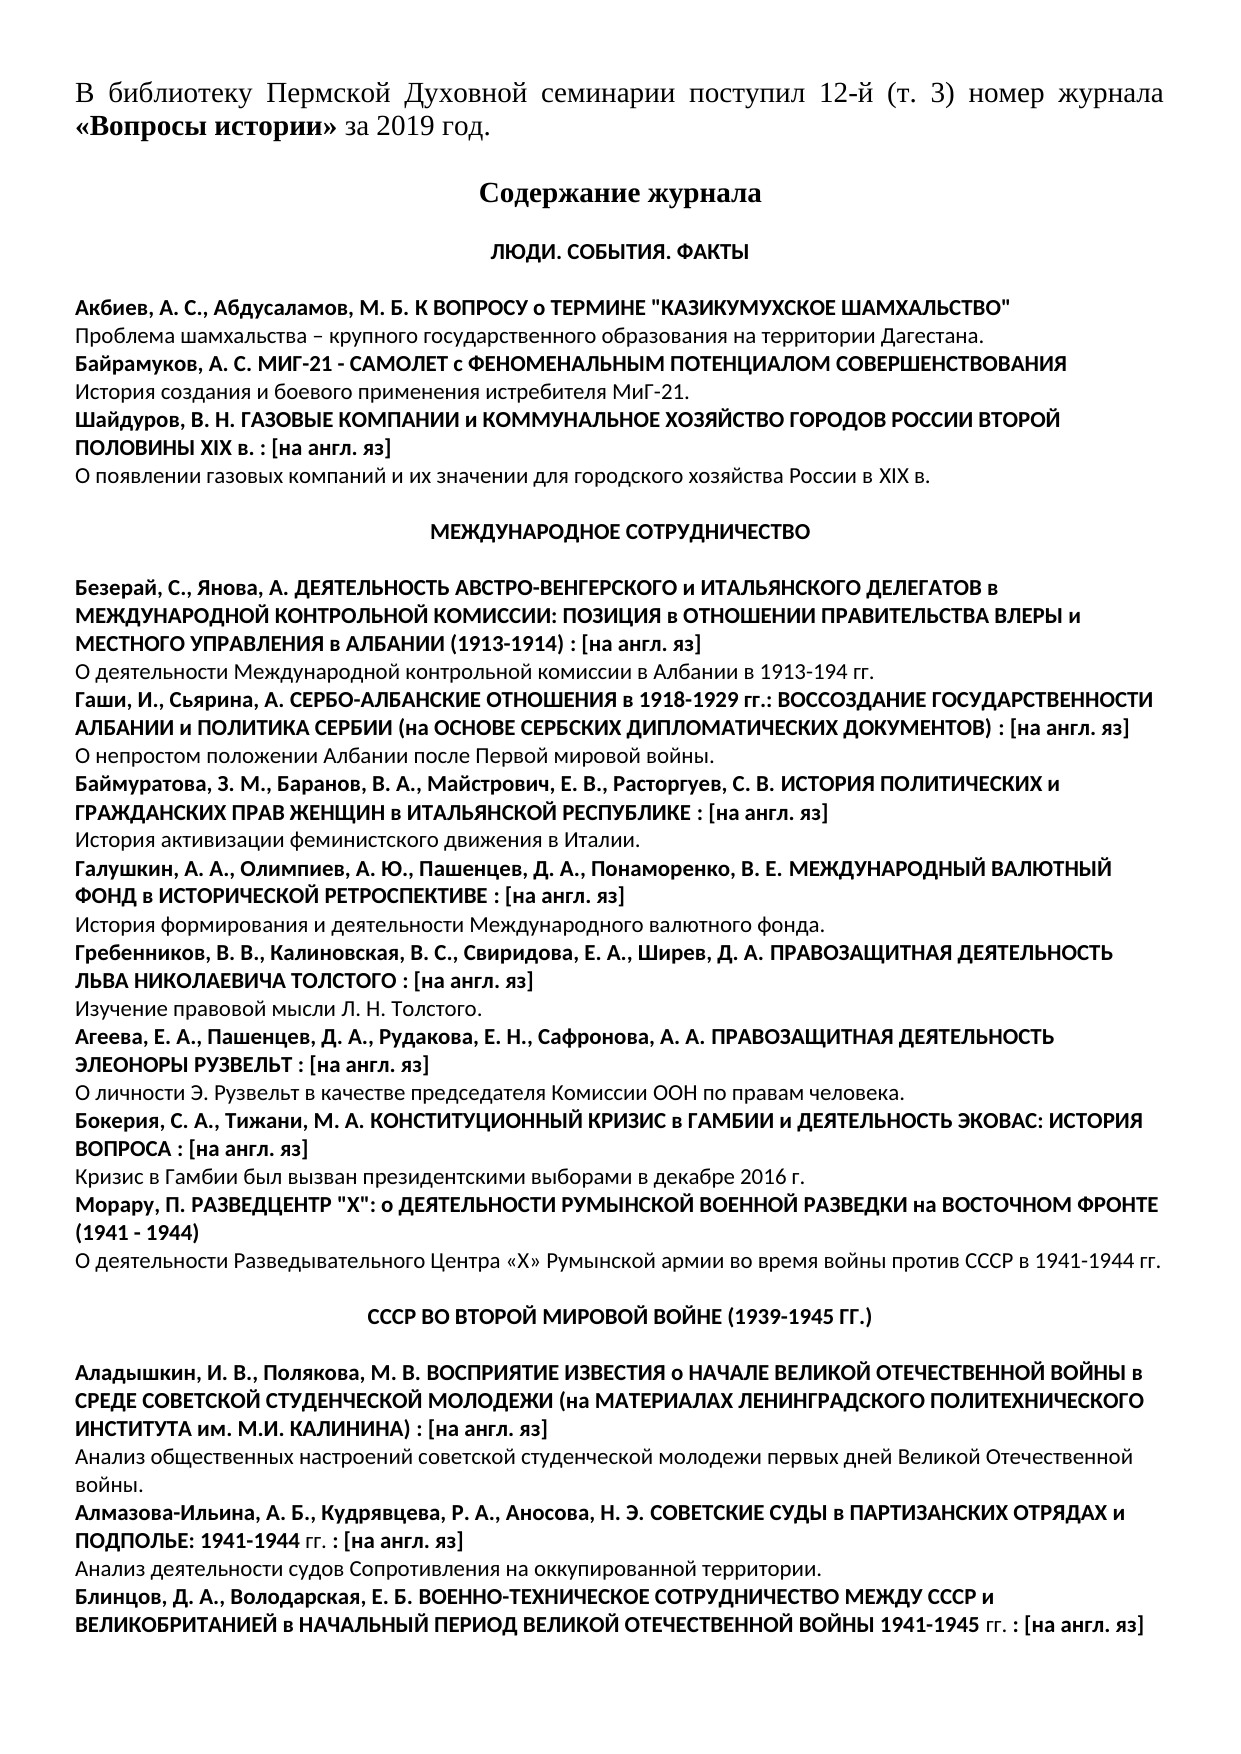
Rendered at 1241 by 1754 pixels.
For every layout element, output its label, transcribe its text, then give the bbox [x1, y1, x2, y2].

text Бокерия, С. А., Тижани, М. А. КОНСТИТУЦИОННЫЙ КРИЗИС в ГАМБИИ и ДЕЯТЕЛЬНОСТЬ ЭКОВАС: ИСТОРИЯ ВОПРОСА : [на англ. яз] Кризис в Гамбии был вызван президентскими выборами в декабре 2016 г. Морару, П. РАЗВЕДЦЕНТР "Х": о ДЕЯТЕЛЬНОСТИ РУМЫНСКОЙ ВОЕННОЙ РАЗВЕДКИ на ВОСТОЧНОМ ФРОНТЕ (1941 - 1944) О деятельности Разведывательного Центра «Х» Румынской армии во время войны против СССР в 1941-1944 гг. [75, 1106, 1165, 1274]
text Гаши, И., Сьярина, А. СЕРБО-АЛБАНСКИЕ ОТНОШЕНИЯ в 1918-1929 гг.: ВОССОЗДАНИЕ ГОСУДАРСТВЕННОСТИ АЛБАНИИ и ПОЛИТИКА СЕРБИИ (на ОСНОВЕ СЕРБСКИХ ДИПЛОМАТИЧЕСКИХ ДОКУМЕНТОВ) : [на англ. яз] О непростом положении Албании после Первой мировой войны. Баймуратова, З. М., Баранов, В. А., Майстрович, Е. В., Расторгуев, С. В. ИСТОРИЯ ПОЛИТИЧЕСКИХ и ГРАЖДАНСКИХ ПРАВ ЖЕНЩИН в ИТАЛЬЯНСКОЙ РЕСПУБЛИКЕ : [на англ. яз] История активизации феминистского движения в Италии. [75, 686, 1165, 854]
text Шайдуров, В. Н. ГАЗОВЫЕ КОМПАНИИ и КОММУНАЛЬНОЕ ХОЗЯЙСТВО ГОРОДОВ РОССИИ ВТОРОЙ ПОЛОВИНЫ XIX в. : [на англ. яз] О появлении газовых компаний и их значении для городского хозяйства России в XIX в. [75, 405, 1165, 489]
text МЕЖДУНАРОДНОЕ СОТРУДНИЧЕСТВО [75, 517, 1165, 545]
text Аладышкин, И. В., Полякова, М. В. ВОСПРИЯТИЕ ИЗВЕСТИЯ о НАЧАЛЕ ВЕЛИКОЙ ОТЕЧЕСТВЕННОЙ ВОЙНЫ в СРЕДЕ СОВЕТСКОЙ СТУДЕНЧЕСКОЙ МОЛОДЕЖИ (на МАТЕРИАЛАХ ЛЕНИНГРАДСКОГО ПОЛИТЕХНИЧЕСКОГО ИНСТИТУТА им. М.И. КАЛИНИНА) : [на англ. яз] Анализ общественных настроений советской студенческой молодежи первых дней Великой Отечественной войны. [75, 1358, 1165, 1498]
text Байрамуков, А. С. МИГ-21 - САМОЛЕТ с ФЕНОМЕНАЛЬНЫМ ПОТЕНЦИАЛОМ СОВЕРШЕНСТВОВАНИЯ История создания и боевого применения истребителя МиГ-21. [75, 349, 1165, 405]
text ЛЮДИ. СОБЫТИЯ. ФАКТЫ [75, 237, 1165, 265]
text Алмазова-Ильина, А. Б., Кудрявцева, Р. А., Аносова, Н. Э. СОВЕТСКИЕ СУДЫ в ПАРТИЗАНСКИХ ОТРЯДАХ и ПОДПОЛЬЕ: 1941-1944 гг. : [на англ. яз] Анализ деятельности судов Сопротивления на оккупированной территории. [75, 1498, 1165, 1582]
text Акбиев, А. С., Абдусаламов, М. Б. К ВОПРОСУ о ТЕРМИНЕ "КАЗИКУМУХСКОЕ ШАМХАЛЬСТВО" Проблема шамхальства – крупного государственного образования на территории Дагестана. [75, 293, 1165, 349]
text История формирования и деятельности Международного валютного фонда. Гребенников, В. В., Калиновская, В. С., Свиридова, Е. А., Ширев, Д. А. ПРАВОЗАЩИТНАЯ ДЕЯТЕЛЬНОСТЬ ЛЬВА НИКОЛАЕВИЧА ТОЛСТОГО : [на англ. яз] Изучение правовой мысли Л. Н. Толстого. [75, 910, 1165, 1022]
text Блинцов, Д. А., Володарская, Е. Б. ВОЕННО-ТЕХНИЧЕСКОЕ СОТРУДНИЧЕСТВО МЕЖДУ СССР и ВЕЛИКОБРИТАНИЕЙ в НАЧАЛЬНЫЙ ПЕРИОД ВЕЛИКОЙ ОТЕЧЕСТВЕННОЙ ВОЙНЫ 1941-1945 гг. : [на англ. яз] [75, 1582, 1165, 1638]
text В библиотеку Пермской Духовной семинарии поступил 12-й (т. 3) номер журнала «Вопросы истории» за 2019 год. [75, 75, 1165, 142]
text Агеева, Е. А., Пашенцев, Д. А., Рудакова, Е. Н., Сафронова, А. А. ПРАВОЗАЩИТНАЯ ДЕЯТЕЛЬНОСТЬ ЭЛЕОНОРЫ РУЗВЕЛЬТ : [на англ. яз] О личности Э. Рузвельт в качестве председателя Комиссии ООН по правам человека. [75, 1022, 1165, 1106]
text Галушкин, А. А., Олимпиев, А. Ю., Пашенцев, Д. А., Понаморенко, В. Е. МЕЖДУНАРОДНЫЙ ВАЛЮТНЫЙ ФОНД в ИСТОРИЧЕСКОЙ РЕТРОСПЕКТИВЕ : [на англ. яз] [75, 854, 1165, 910]
text СССР ВО ВТОРОЙ МИРОВОЙ ВОЙНЕ (1939-1945 ГГ.) [75, 1302, 1165, 1330]
text Безерай, С., Янова, А. ДЕЯТЕЛЬНОСТЬ АВСТРО-ВЕНГЕРСКОГО и ИТАЛЬЯНСКОГО ДЕЛЕГАТОВ в МЕЖДУНАРОДНОЙ КОНТРОЛЬНОЙ КОМИССИИ: ПОЗИЦИЯ в ОТНОШЕНИИ ПРАВИТЕЛЬСТВА ВЛЕРЫ и МЕСТНОГО УПРАВЛЕНИЯ в АЛБАНИИ (1913-1914) : [на англ. яз] О деятельности Международной контрольной комиссии в Албании в 1913-194 гг. [75, 573, 1165, 686]
text Содержание журнала [75, 176, 1165, 209]
